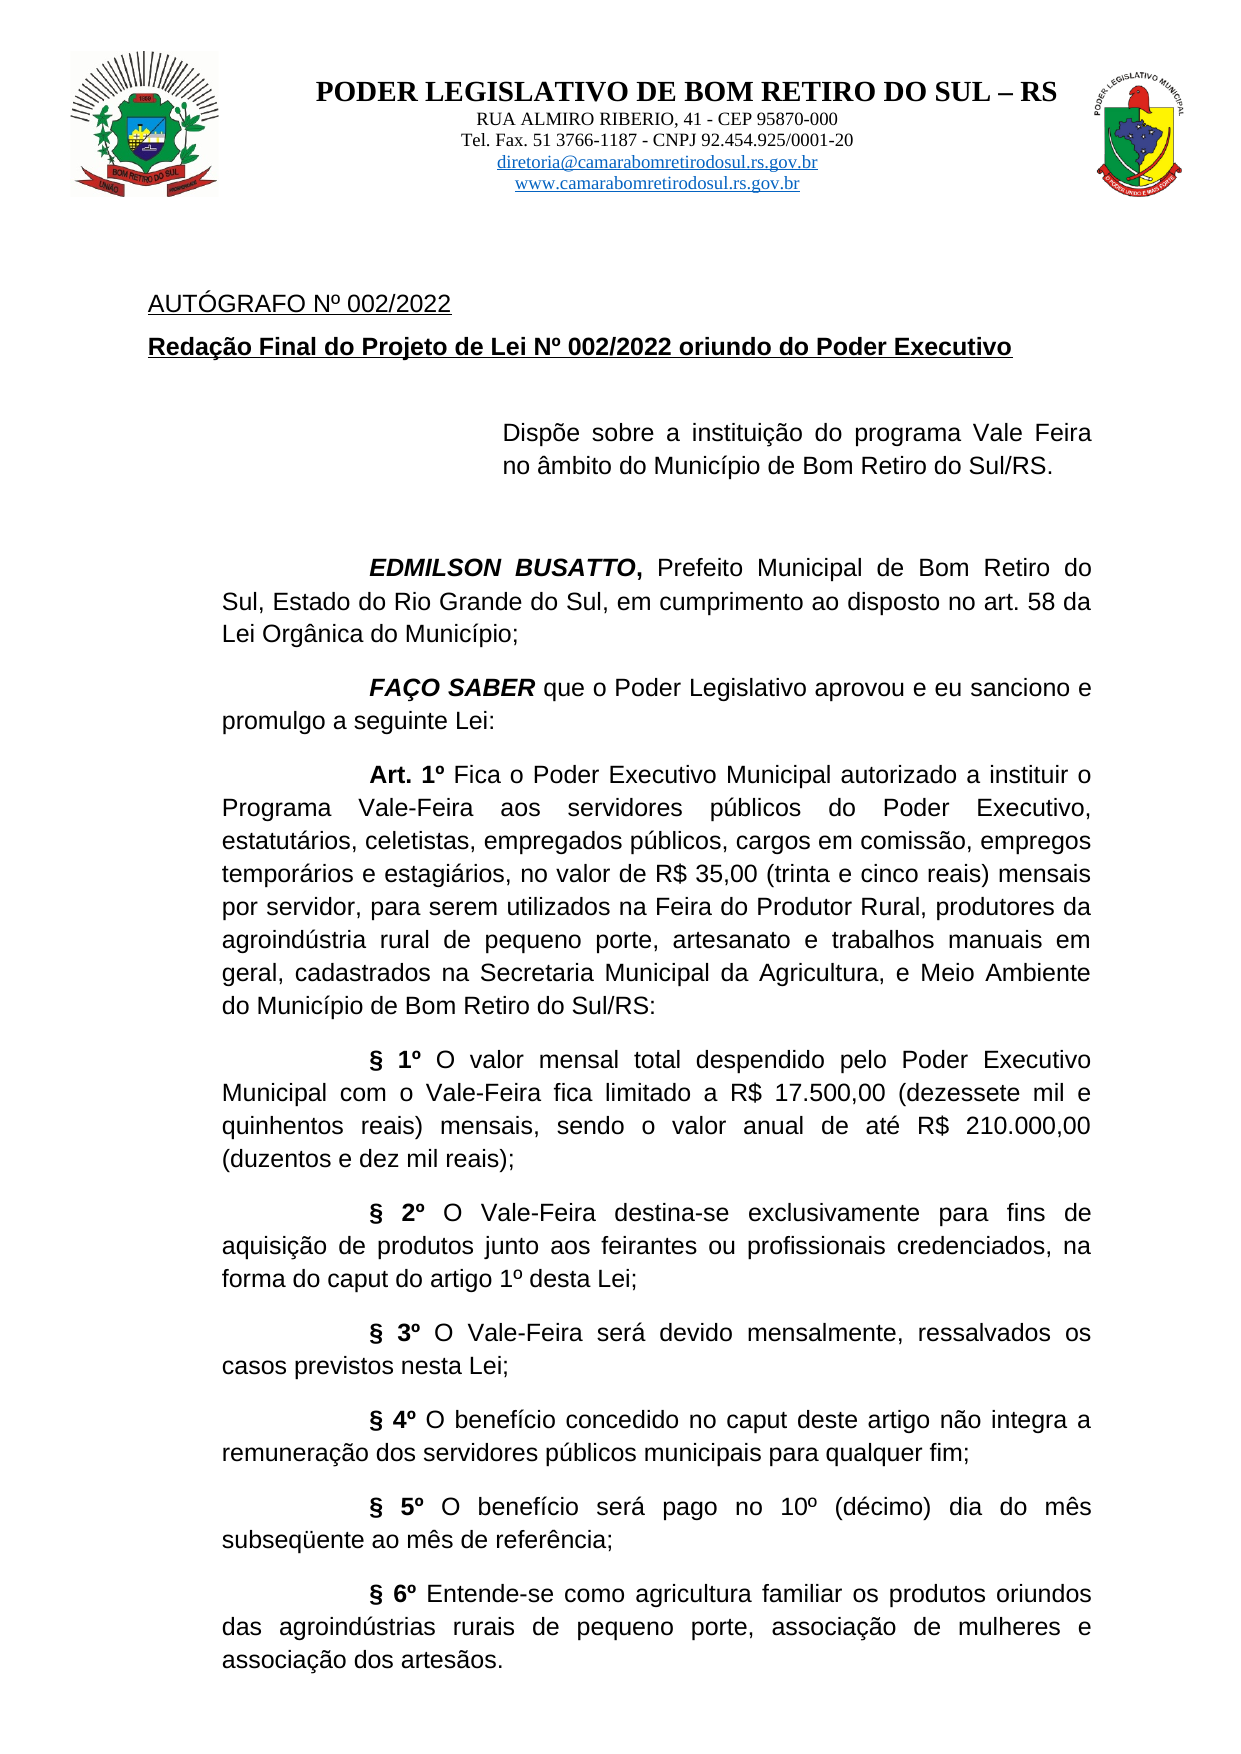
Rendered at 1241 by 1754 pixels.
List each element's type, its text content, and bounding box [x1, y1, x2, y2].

text § 2º O Vale-Feira destina-se exclusivamente para fins de aquisição de produtos junto aos feirantes ou profissionais credenciados, na forma do caput do artigo 1º desta Lei; [222, 1198, 1093, 1293]
text § 4º O benefício concedido no caput deste artigo não integra a remuneração dos servidores públicos municipais para qualquer fim; [222, 1405, 1093, 1467]
text § 1º O valor mensal total despendido pelo Poder Executivo Municipal com o Vale-Feira fica limitado a R$ 17.500,00 (dezessete mil e quinhentos reais) mensais, sendo o valor anual de até R$ 210.000,00 (duzentos e dez mil reais); [222, 1045, 1093, 1173]
text § 5º O benefício será pago no 10º (décimo) dia do mês subseqüente ao mês de referência; [222, 1492, 1093, 1553]
text FAÇO SABER que o Poder Legislativo aprovou e eu sanciono e promulgo a seguinte Lei: [222, 673, 1093, 735]
text EDMILSON BUSATTO, Prefeito Municipal de Bom Retiro do Sul, Estado do Rio Grande do Sul, em cumprimento ao disposto no art. 58 da Lei Orgânica do Município; [222, 553, 1093, 648]
text § 3º O Vale-Feira será devido mensalmente, ressalvados os casos previstos nesta Lei; [222, 1318, 1093, 1380]
text Art. 1º Fica o Poder Executivo Municipal autorizado a instituir o Programa Vale-Feira aos servidores públicos do Poder Executivo, estatutários, celetistas, empregados públicos, cargos em comissão, empregos temporários e estagiários, no valor de R$ 35,00 (trinta e cinco reais) mensais por servidor, para serem utilizados na Feira do Produtor Rural, produtores da agroindústria rural de pequeno porte, artesanato e trabalhos manuais em geral, cadastrados na Secretaria Municipal da Agricultura, e Meio Ambiente do Município de Bom Retiro do Sul/RS: [222, 760, 1093, 1020]
text Dispõe sobre a instituição do programa Vale Feira no âmbito do Município de Bom Retiro do Sul/RS. [502, 418, 1093, 480]
title Redação Final do Projeto de Lei Nº 002/2022 oriundo do Poder Executivo [148, 332, 1152, 361]
text § 6º Entende-se como agricultura familiar os produtos oriundos das agroindústrias rurais de pequeno porte, associação de mulheres e associação dos artesãos. [222, 1579, 1093, 1673]
picture [70, 51, 219, 197]
text AUTÓGRAFO Nº 002/2022 [148, 289, 1152, 318]
picture [1094, 72, 1184, 197]
